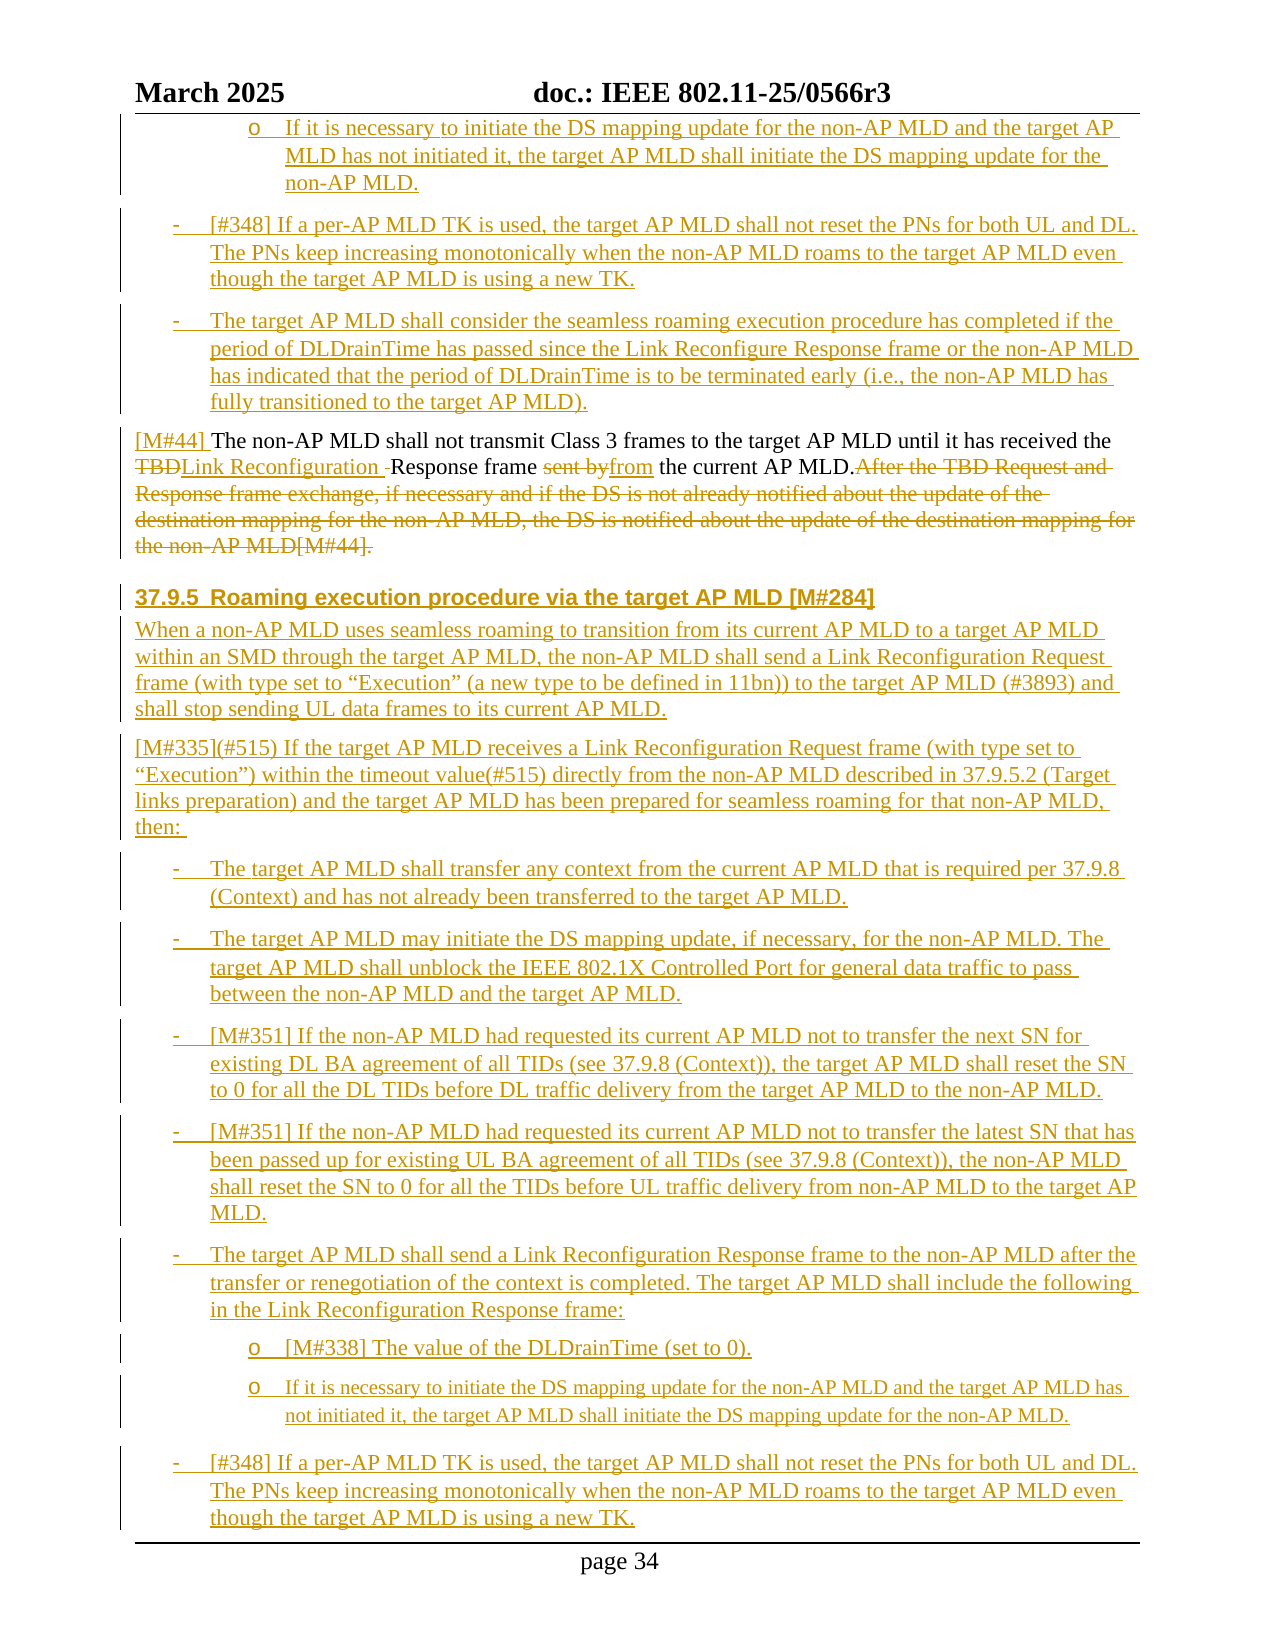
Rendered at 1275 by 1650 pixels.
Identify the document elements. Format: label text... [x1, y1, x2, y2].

text The non-AP MLD shall not transmit Class 3 frames to the target AP MLD until it has received the Response frame the current AP MLD. [135, 427, 1140, 559]
